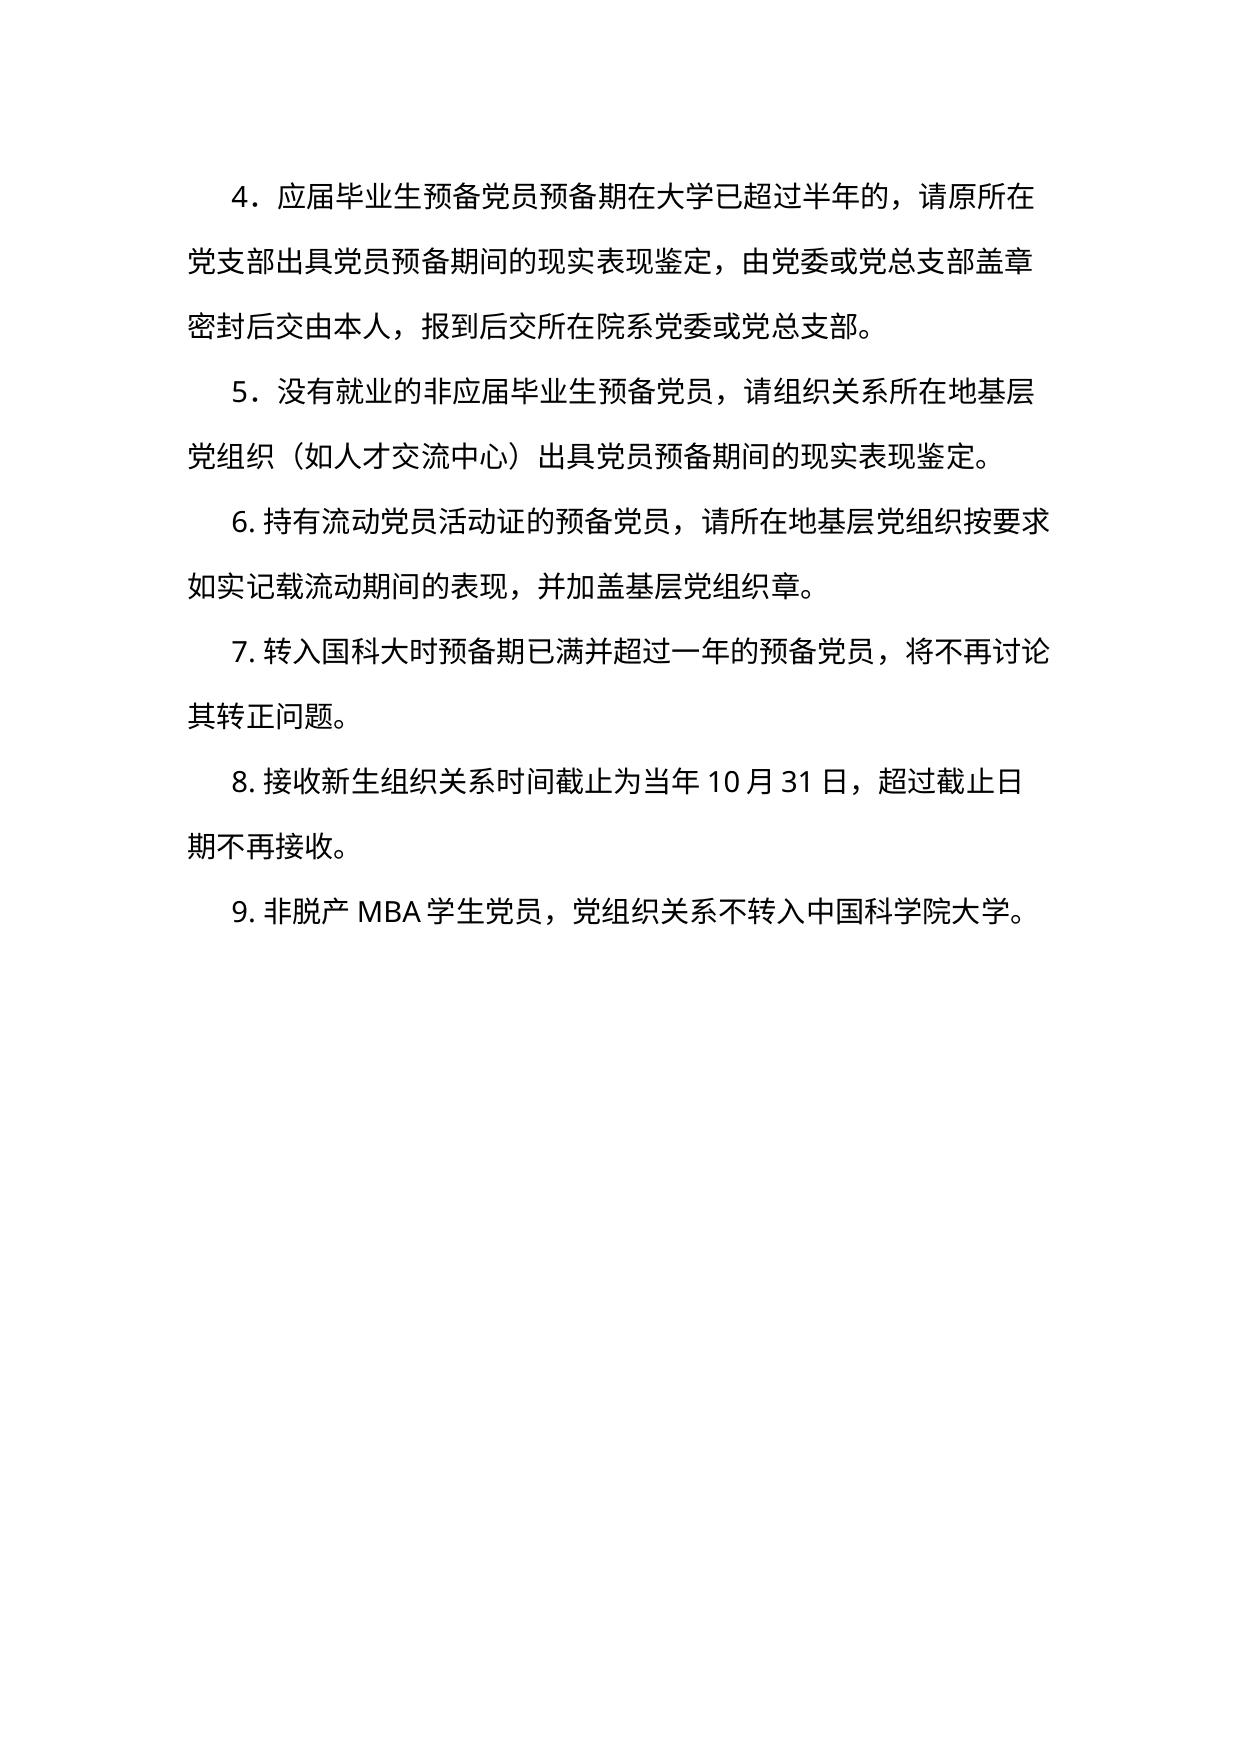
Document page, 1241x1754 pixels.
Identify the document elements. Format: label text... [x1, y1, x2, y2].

text 4．应届毕业生预备党员预备期在大学已超过半年的，请原所在党支部出具党员预备期间的现实表现鉴定，由党委或党总支部盖章密封后交由本人，报到后交所在院系党委或党总支部。 [187, 162, 1053, 357]
text 9. 非脱产MBA学生党员，党组织关系不转入中国科学院大学。 [187, 877, 1053, 942]
text 6. 持有流动党员活动证的预备党员，请所在地基层党组织按要求如实记载流动期间的表现，并加盖基层党组织章。 [187, 487, 1053, 617]
text 8. 接收新生组织关系时间截止为当年10月31日，超过截止日期不再接收。 [187, 747, 1053, 877]
text 7. 转入国科大时预备期已满并超过一年的预备党员，将不再讨论其转正问题。 [187, 617, 1053, 747]
text 5．没有就业的非应届毕业生预备党员，请组织关系所在地基层党组织（如人才交流中心）出具党员预备期间的现实表现鉴定。 [187, 357, 1053, 487]
